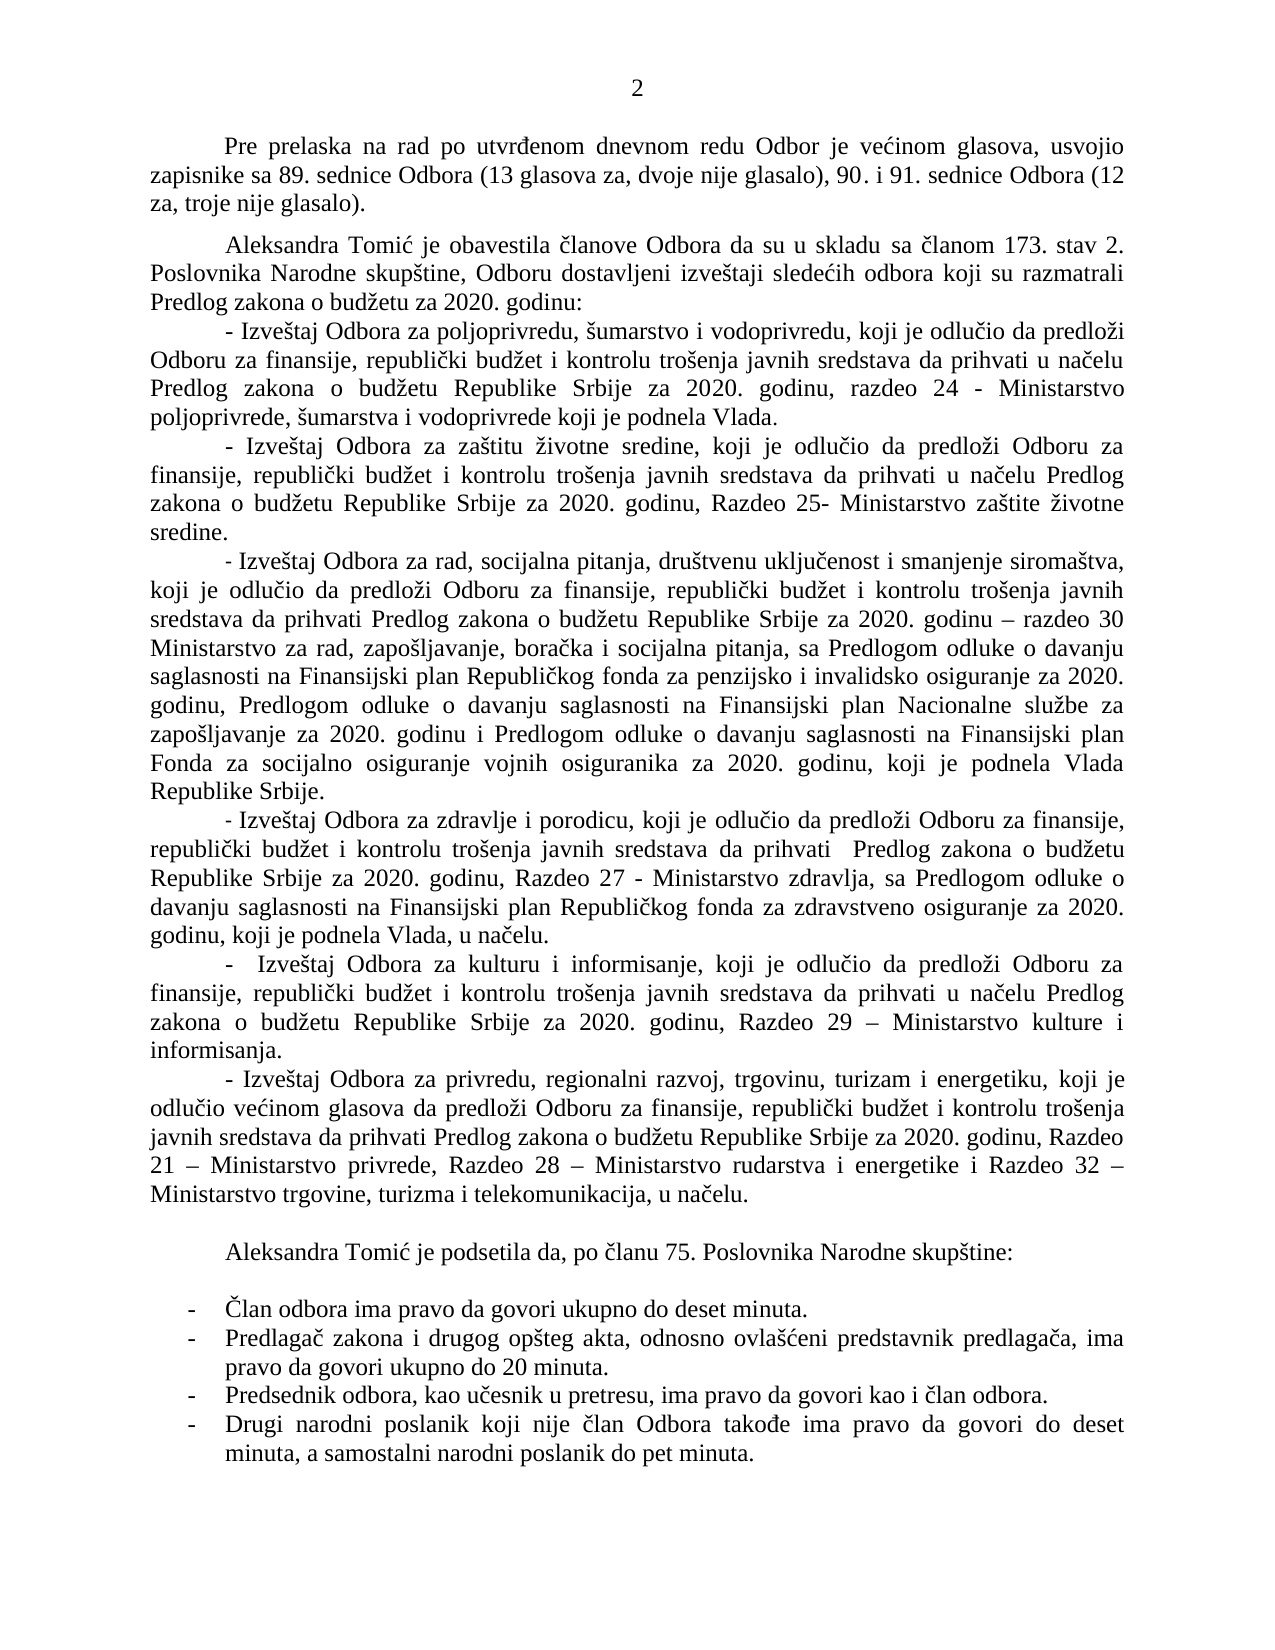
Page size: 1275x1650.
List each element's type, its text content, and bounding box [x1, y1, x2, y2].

text Pre prelaska na rad po utvrđenom dnevnom redu Odbor je većinom glasova, usvojio zapisnike sa 89. sednice Odbora (13 glasova za, dvoje nije glasalo), 90. i 91. sednice Odbora (12 za, troje nije glasalo). [150, 131, 1125, 217]
text - Izveštaj Odbora za privredu, regionalni razvoj, trgovinu, turizam i energetiku, koji je odlučio većinom glasova da predloži Odboru za finansije, republički budžet i kontrolu trošenja javnih sredstava da prihvati Predlog zakona o budžetu Republike Srbije za 2020. godinu, Razdeo 21 – Ministarstvo privrede, Razdeo 28 – Ministarstvo rudarstva i energetike i Razdeo 32 – Ministarstvo trgovine, turizma i telekomunikacija, u načelu. [150, 1064, 1125, 1208]
list Predlagač zakona i drugog opšteg akta, odnosno ovlašćeni predstavnik predlagača, ima pravo da govori ukupno do 20 minuta. [187, 1323, 1125, 1380]
list Drugi narodni poslanik koji nije član Odbora takođe ima pravo da govori do deset minuta, a samostalni narodni poslanik do pet minuta. [187, 1409, 1125, 1467]
text - Izveštaj Odbora za poljoprivredu, šumarstvo i vodoprivredu, koji je odlučio da predloži Odboru za finansije, republički budžet i kontrolu trošenja javnih sredstava da prihvati u načelu Predlog zakona o budžetu Republike Srbije za 2020. godinu, razdeo 24 - Ministarstvo poljoprivrede, šumarstva i vodoprivrede koji je podnela Vlada. [150, 316, 1125, 431]
text - Izveštaj Odbora za rad, socijalna pitanja, društvenu uključenost i smanjenje siromaštva, koji je odlučio da predloži Odboru za finansije, republički budžet i kontrolu trošenja javnih sredstava da prihvati Predlog zakona o budžetu Republike Srbije za 2020. godinu – razdeo 30 Ministarstvo za rad, zapošljavanje, boračka i socijalna pitanja, sa Predlogom odluke o davanju saglasnosti na Finansijski plan Republičkog fonda za penzijsko i invalidsko osiguranje za 2020. godinu, Predlogom odluke o davanju saglasnosti na Finansijski plan Nacionalne službe za zapošljavanje za 2020. godinu i Predlogom odluke o davanju saglasnosti na Finansijski plan Fonda za socijalno osiguranje vojnih osiguranika za 2020. godinu, koji je podnela Vlada Republike Srbije. [150, 546, 1125, 805]
text Aleksandra Tomić je podsetila da, po članu 75. Poslovnika Narodne skupštine: [150, 1237, 1125, 1265]
text - Izveštaj Odbora za zdravlje i porodicu, koji je odlučio da predloži Odboru za finansije, republički budžet i kontrolu trošenja javnih sredstava da prihvati Predlog zakona o budžetu Republike Srbije za 2020. godinu, Razdeo 27 - Ministarstvo zdravlja, sa Predlogom odluke o davanju saglasnosti na Finansijski plan Republičkog fonda za zdravstveno osiguranje za 2020. godinu, koji je podnela Vlada, u načelu. [150, 805, 1125, 949]
list Član odbora ima pravo da govori ukupno do deset minuta. [187, 1294, 1125, 1323]
text - Izveštaj Odbora za zaštitu životne sredine, koji je odlučio da predloži Odboru za finansije, republički budžet i kontrolu trošenja javnih sredstava da prihvati u načelu Predlog zakona o budžetu Republike Srbije za 2020. godinu, Razdeo 25- Ministarstvo zaštite životne sredine. [150, 431, 1125, 546]
list Predsednik odbora, kao učesnik u pretresu, ima pravo da govori kao i član odbora. [187, 1380, 1125, 1409]
text - Izveštaj Odbora za kulturu i informisanje, koji je odlučio da predloži Odboru za finansije, republički budžet i kontrolu trošenja javnih sredstava da prihvati u načelu Predlog zakona o budžetu Republike Srbije za 2020. godinu, Razdeo 29 – Ministarstvo kulture i informisanja. [150, 949, 1125, 1064]
text Aleksandra Tomić je obavestila članove Odbora da su u skladu sa članom 173. stav 2. Poslovnika Narodne skupštine, Odboru dostavljeni izveštaji sledećih odbora koji su razmatrali Predlog zakona o budžetu za 2020. godinu: [150, 230, 1125, 316]
